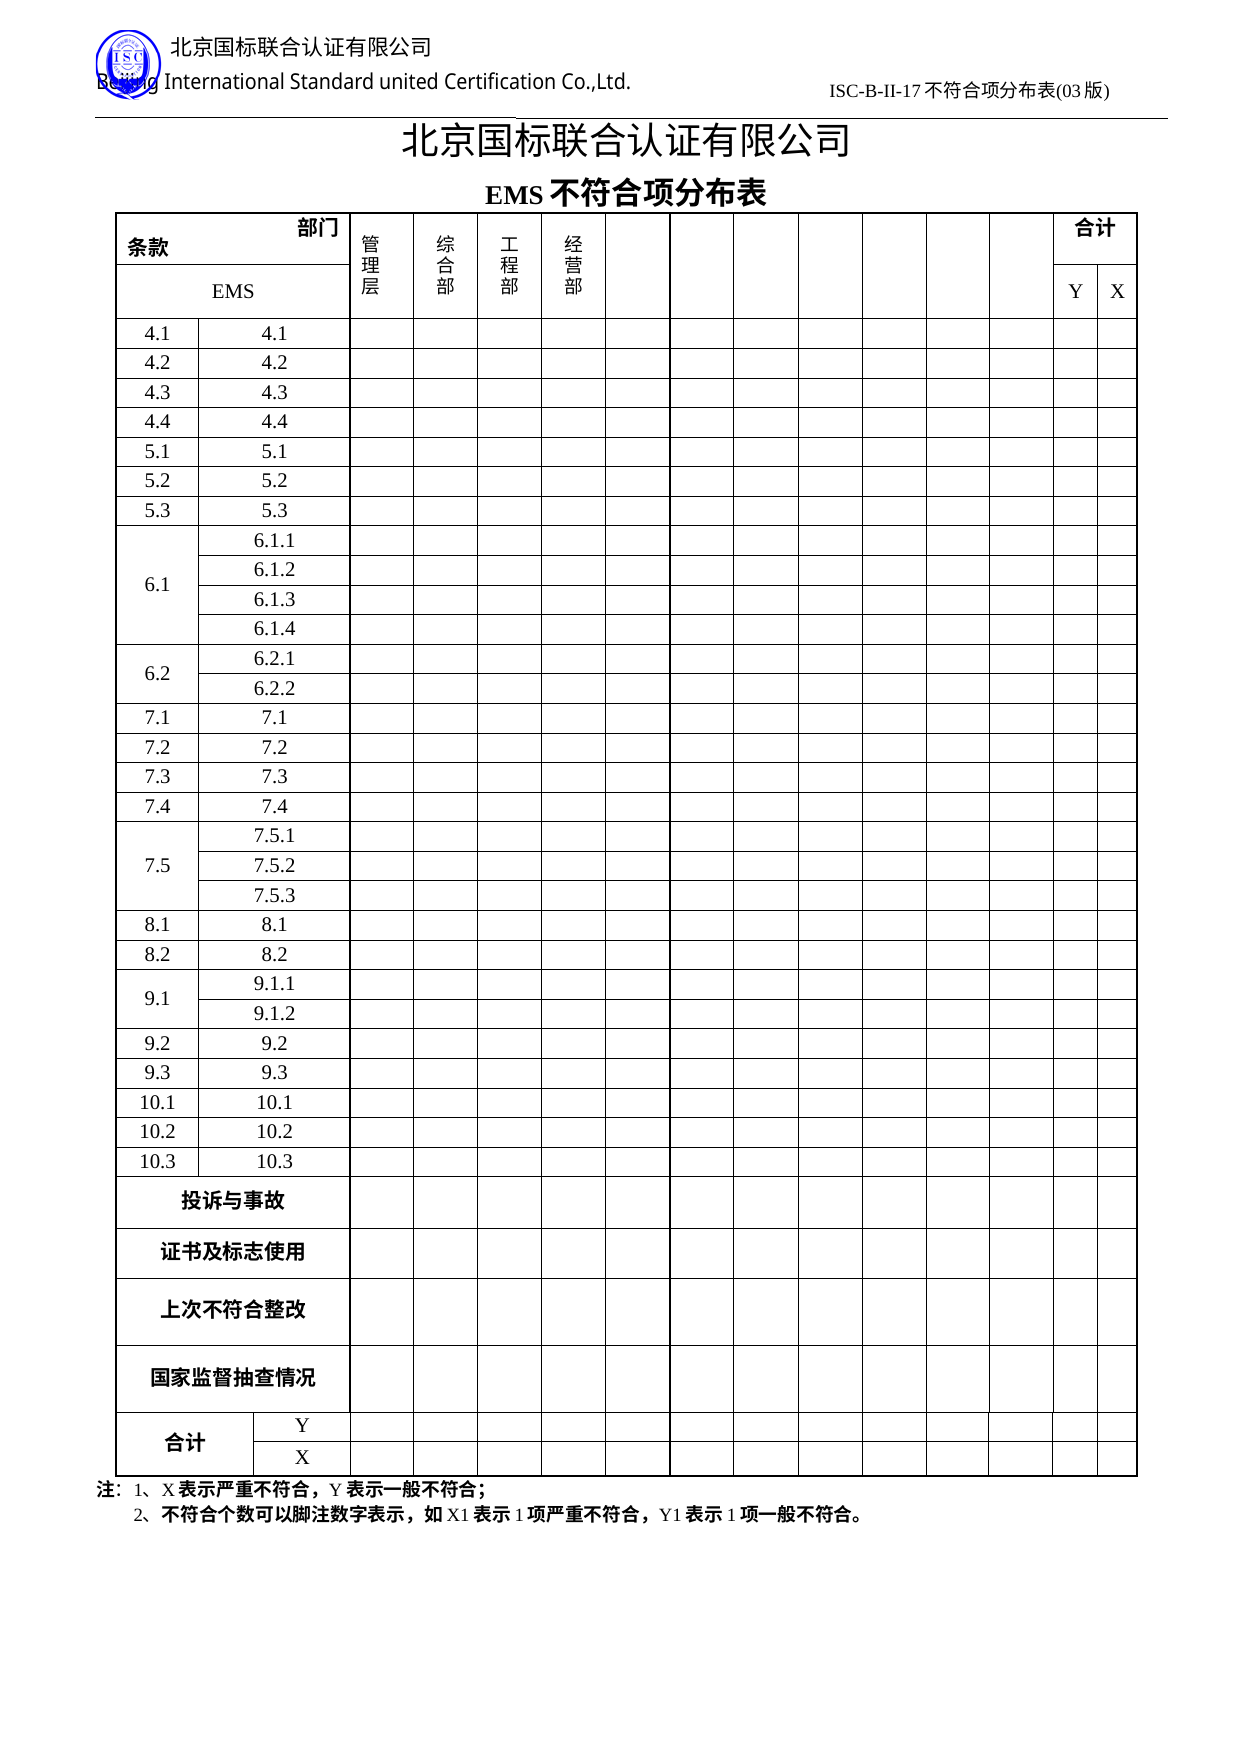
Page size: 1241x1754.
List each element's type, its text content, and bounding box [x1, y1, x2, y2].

table_cell [671, 408, 733, 437]
table_cell [1054, 1148, 1097, 1176]
table_cell [927, 526, 989, 555]
table_cell [863, 349, 926, 377]
table_cell [990, 1118, 1053, 1147]
table_cell 9.1.1 [199, 970, 349, 999]
table_cell [478, 1118, 541, 1147]
table_cell [927, 793, 989, 821]
table_cell 国家监督抽查情况 [117, 1346, 349, 1412]
table_cell [1054, 674, 1097, 703]
table_cell [414, 881, 477, 910]
table_header [606, 214, 669, 318]
table_cell 6.1.1 [199, 526, 349, 555]
table_cell [478, 379, 541, 407]
table_cell [927, 881, 989, 910]
table_cell [734, 911, 798, 939]
table_cell [734, 497, 798, 525]
table_cell [606, 319, 669, 348]
table_cell [799, 319, 862, 348]
table_cell [863, 674, 926, 703]
table_cell [478, 704, 541, 732]
table_cell [671, 941, 733, 969]
table_cell [671, 881, 733, 910]
table_cell [478, 497, 541, 525]
table_cell [351, 674, 413, 703]
table_cell 9.3 [199, 1059, 349, 1087]
table_cell [606, 852, 669, 880]
table_cell [351, 497, 413, 525]
table_cell [734, 704, 798, 732]
table_cell [671, 526, 733, 555]
table_cell Y [254, 1413, 350, 1441]
table_cell [478, 319, 541, 348]
table_cell [734, 793, 798, 821]
table_cell [863, 970, 926, 999]
table_cell [478, 1148, 541, 1176]
table_cell [989, 1413, 1052, 1441]
table_cell 6.1.4 [199, 615, 349, 644]
table_cell [542, 881, 605, 910]
table_cell [542, 734, 605, 762]
table_cell [734, 319, 798, 348]
table_cell [863, 1177, 926, 1228]
table_header 综 合 部 [414, 214, 477, 318]
table_cell [478, 467, 541, 496]
table_cell [606, 526, 669, 555]
table_cell [671, 822, 733, 851]
table_cell [414, 970, 477, 999]
table_cell 9.2 [117, 1029, 198, 1058]
table_cell [1054, 645, 1097, 673]
table_cell [606, 1029, 669, 1058]
table_cell [990, 526, 1053, 555]
table_cell [1054, 911, 1097, 939]
table_cell [1098, 734, 1136, 762]
table_cell [927, 1229, 989, 1277]
table_cell [927, 1177, 989, 1228]
table_cell [606, 911, 669, 939]
table_cell [799, 881, 862, 910]
table_cell [606, 881, 669, 910]
table_cell [414, 1148, 477, 1176]
table_cell [863, 1059, 926, 1087]
table_cell [671, 1059, 733, 1087]
table_cell 10.1 [199, 1089, 349, 1117]
table_cell [799, 1346, 862, 1412]
table_cell [542, 497, 605, 525]
table_cell [927, 970, 989, 999]
table_cell [414, 1177, 477, 1228]
table_cell [927, 763, 989, 792]
table_cell [1054, 586, 1097, 614]
table_cell [671, 1346, 733, 1412]
table_cell [734, 556, 798, 584]
table_cell [1054, 1089, 1097, 1117]
table_cell [478, 349, 541, 377]
table_cell [927, 438, 989, 466]
table_cell [734, 615, 798, 644]
table_cell [990, 497, 1053, 525]
table_cell [1054, 793, 1097, 821]
table_cell [542, 556, 605, 584]
table_cell [990, 1029, 1053, 1058]
table_cell [1054, 1118, 1097, 1147]
table_cell X [254, 1442, 350, 1474]
table_cell [671, 497, 733, 525]
table_cell [1098, 674, 1136, 703]
table_cell [542, 645, 605, 673]
table_cell 10.3 [117, 1148, 198, 1176]
table_cell [414, 1029, 477, 1058]
table_cell [478, 408, 541, 437]
table_cell [351, 319, 413, 348]
table_cell [989, 1442, 1052, 1474]
table_cell [799, 467, 862, 496]
table_cell [990, 1229, 1053, 1277]
table_cell [478, 793, 541, 821]
table_cell [478, 1346, 541, 1412]
table_cell [1054, 1059, 1097, 1087]
table_cell 合计 [117, 1413, 253, 1474]
table_cell [1098, 408, 1136, 437]
table_cell [734, 1413, 798, 1441]
table_cell [734, 526, 798, 555]
table_cell [414, 1059, 477, 1087]
table_cell [671, 645, 733, 673]
table_cell [1054, 615, 1097, 644]
table_cell [799, 1413, 862, 1441]
table_cell [734, 1279, 798, 1345]
table_cell [799, 852, 862, 880]
table_cell 4.1 [199, 319, 349, 348]
table_cell 9.1.2 [199, 1000, 349, 1028]
table_cell [542, 379, 605, 407]
table_header [734, 214, 798, 318]
table_cell [478, 881, 541, 910]
table_cell [606, 1118, 669, 1147]
table_cell [734, 586, 798, 614]
table_cell [799, 674, 862, 703]
table_cell [671, 379, 733, 407]
table_cell [1098, 379, 1136, 407]
table_cell 10.2 [199, 1118, 349, 1147]
table_cell 6.2.2 [199, 674, 349, 703]
table_cell 10.1 [117, 1089, 198, 1117]
table_cell [990, 1346, 1053, 1412]
table_cell [734, 970, 798, 999]
table_cell [351, 1442, 413, 1474]
table_cell X [1098, 265, 1136, 318]
table_cell [734, 1346, 798, 1412]
table_cell [927, 408, 989, 437]
table_cell [671, 556, 733, 584]
table_cell 5.3 [199, 497, 349, 525]
table_cell [1098, 911, 1136, 939]
table_cell [799, 497, 862, 525]
table_cell [414, 852, 477, 880]
table_cell [734, 408, 798, 437]
table_cell 4.4 [117, 408, 198, 437]
table_cell [927, 1059, 989, 1087]
table_cell [799, 1000, 862, 1028]
table_cell [799, 379, 862, 407]
table_cell [990, 1000, 1053, 1028]
table_cell [734, 379, 798, 407]
table_cell [351, 881, 413, 910]
table_cell [799, 763, 862, 792]
table_cell [799, 734, 862, 762]
table_cell [927, 1148, 989, 1176]
table_cell [671, 615, 733, 644]
table_cell [799, 1442, 862, 1474]
table_cell [606, 704, 669, 732]
table_cell [1098, 1346, 1136, 1412]
table_cell [542, 674, 605, 703]
table_cell [1054, 734, 1097, 762]
table_cell [478, 822, 541, 851]
table_cell [414, 1229, 477, 1277]
table_cell [606, 467, 669, 496]
table_cell [1054, 467, 1097, 496]
table_cell [1054, 1229, 1097, 1277]
table_cell [351, 704, 413, 732]
table_cell [1098, 1089, 1136, 1117]
table_cell [1098, 1177, 1136, 1228]
table_cell [1054, 1177, 1097, 1228]
table_cell 9.1 [117, 970, 198, 1028]
table_cell [671, 1148, 733, 1176]
table_cell [351, 467, 413, 496]
table_cell [351, 586, 413, 614]
table_cell [990, 645, 1053, 673]
table_cell [414, 615, 477, 644]
table_cell [606, 497, 669, 525]
table_cell 上次不符合整改 [117, 1279, 349, 1345]
table_cell 7.2 [199, 734, 349, 762]
table_cell [1054, 1346, 1097, 1412]
table_cell [542, 467, 605, 496]
table_cell 9.2 [199, 1029, 349, 1058]
table_cell [351, 1089, 413, 1117]
table_cell [671, 911, 733, 939]
table_cell [351, 438, 413, 466]
table_cell [799, 556, 862, 584]
table_cell 7.1 [117, 704, 198, 732]
table_cell [1054, 379, 1097, 407]
table_cell [1053, 1413, 1097, 1441]
table_cell [927, 467, 989, 496]
table_cell [990, 1177, 1053, 1228]
table_cell [671, 793, 733, 821]
table_cell [799, 911, 862, 939]
table_cell [1054, 822, 1097, 851]
table_cell [478, 941, 541, 969]
table_cell [351, 408, 413, 437]
table_cell [606, 674, 669, 703]
table_cell [1054, 704, 1097, 732]
table_cell [799, 526, 862, 555]
table_cell [799, 438, 862, 466]
table_cell [414, 674, 477, 703]
table_cell [351, 734, 413, 762]
table_cell [863, 497, 926, 525]
table_cell 7.4 [199, 793, 349, 821]
table_cell [990, 852, 1053, 880]
table_cell [414, 408, 477, 437]
table_header 经 营 部 [542, 214, 605, 318]
table_header [927, 214, 989, 318]
table_cell [351, 941, 413, 969]
table_cell [542, 970, 605, 999]
table_cell [1098, 1229, 1136, 1277]
table_cell [542, 526, 605, 555]
table_cell [1098, 467, 1136, 496]
table_cell 6.1.2 [199, 556, 349, 584]
table_cell [414, 704, 477, 732]
table_cell [478, 674, 541, 703]
table_cell Y [1054, 265, 1097, 318]
table_cell [927, 1029, 989, 1058]
table_cell [478, 1000, 541, 1028]
table_cell [1098, 822, 1136, 851]
table_cell [863, 556, 926, 584]
table_cell 5.3 [117, 497, 198, 525]
table_cell [542, 1442, 605, 1474]
table_cell 5.1 [199, 438, 349, 466]
table_cell [863, 941, 926, 969]
table_cell [606, 586, 669, 614]
table_cell [990, 1059, 1053, 1087]
table_cell [863, 645, 926, 673]
table_cell 6.2.1 [199, 645, 349, 673]
table_cell [734, 674, 798, 703]
table_header [799, 214, 862, 318]
table_cell [414, 941, 477, 969]
table_cell [734, 881, 798, 910]
table_cell [734, 1118, 798, 1147]
table_cell [1098, 497, 1136, 525]
table_cell [863, 319, 926, 348]
table_cell [863, 467, 926, 496]
table_cell [927, 349, 989, 377]
table_cell [414, 349, 477, 377]
table_cell [414, 793, 477, 821]
table_cell 7.5.1 [199, 822, 349, 851]
table_cell [542, 1089, 605, 1117]
table_cell [863, 1279, 926, 1345]
table_cell [671, 1089, 733, 1117]
table_cell [990, 615, 1053, 644]
table_cell [1098, 1029, 1136, 1058]
table_cell [671, 467, 733, 496]
table_cell [1054, 881, 1097, 910]
table_cell [927, 497, 989, 525]
table_cell [990, 408, 1053, 437]
table_cell [799, 1229, 862, 1277]
table_cell [863, 1089, 926, 1117]
table_cell [927, 556, 989, 584]
table_cell [414, 645, 477, 673]
table_cell [863, 1442, 926, 1474]
table_cell [927, 379, 989, 407]
table_cell [414, 526, 477, 555]
table_cell [606, 1059, 669, 1087]
table_cell [799, 349, 862, 377]
table_cell [606, 793, 669, 821]
table_cell [927, 1413, 988, 1441]
table_cell [542, 793, 605, 821]
table_cell [671, 674, 733, 703]
table_cell [606, 438, 669, 466]
table_cell [1053, 1442, 1097, 1474]
table_cell 6.1 [117, 526, 198, 644]
table_cell [351, 1413, 413, 1441]
table_cell [734, 1148, 798, 1176]
table_header [990, 214, 1053, 318]
table_cell [734, 763, 798, 792]
table_cell [1054, 319, 1097, 348]
table_cell [478, 438, 541, 466]
table_cell [863, 1413, 926, 1441]
table_cell 4.3 [199, 379, 349, 407]
table_cell [990, 319, 1053, 348]
table_cell [478, 911, 541, 939]
table_cell 4.2 [117, 349, 198, 377]
table_cell 4.4 [199, 408, 349, 437]
table_cell [799, 1089, 862, 1117]
table_cell [863, 586, 926, 614]
table_cell 7.5.3 [199, 881, 349, 910]
table_cell [863, 615, 926, 644]
table_cell [606, 379, 669, 407]
table_cell [734, 438, 798, 466]
table_cell [1098, 793, 1136, 821]
table_cell [1098, 763, 1136, 792]
table_cell [927, 941, 989, 969]
table_cell [863, 734, 926, 762]
table_cell [1098, 1118, 1136, 1147]
table_cell 7.2 [117, 734, 198, 762]
table_cell [1098, 1413, 1136, 1441]
table_cell [927, 586, 989, 614]
table_cell [542, 1346, 605, 1412]
table_cell [414, 467, 477, 496]
table_cell [863, 1029, 926, 1058]
table_cell [414, 586, 477, 614]
table_cell [799, 1177, 862, 1228]
table_cell [414, 734, 477, 762]
table_header 合计 [1054, 214, 1136, 264]
table_cell [542, 704, 605, 732]
table_cell [351, 1118, 413, 1147]
table_cell [606, 734, 669, 762]
table_cell [606, 1177, 669, 1228]
table_cell [990, 941, 1053, 969]
text 北京国标联合认证有限公司 [96, 124, 1157, 162]
table_cell [863, 379, 926, 407]
table_cell [1098, 1148, 1136, 1176]
table_cell [799, 1059, 862, 1087]
table_cell 5.2 [199, 467, 349, 496]
table_cell [927, 1442, 988, 1474]
table_cell [351, 1346, 413, 1412]
table_cell 8.1 [117, 911, 198, 939]
table_cell [606, 970, 669, 999]
table_cell [606, 1089, 669, 1117]
table_cell [671, 349, 733, 377]
table_cell [990, 970, 1053, 999]
table_cell [351, 793, 413, 821]
table_cell 8.1 [199, 911, 349, 939]
table_cell [1054, 556, 1097, 584]
table_cell [542, 1029, 605, 1058]
table_cell [414, 1279, 477, 1345]
table_cell [1054, 526, 1097, 555]
table_cell [1098, 645, 1136, 673]
table_cell [351, 852, 413, 880]
table_cell [542, 941, 605, 969]
table_cell [351, 1000, 413, 1028]
table_cell [990, 1148, 1053, 1176]
table_cell [606, 822, 669, 851]
table_cell [542, 822, 605, 851]
table_cell [863, 793, 926, 821]
table_cell [542, 1000, 605, 1028]
table_cell [414, 556, 477, 584]
table_cell [990, 349, 1053, 377]
table_cell [990, 793, 1053, 821]
table_cell [799, 408, 862, 437]
table_cell [671, 704, 733, 732]
table_cell [414, 911, 477, 939]
table_cell [351, 379, 413, 407]
table_cell [1098, 556, 1136, 584]
table_cell [478, 970, 541, 999]
table_cell [478, 1413, 541, 1441]
table_cell [606, 763, 669, 792]
table_cell [414, 822, 477, 851]
table_cell [478, 1279, 541, 1345]
table_cell [606, 349, 669, 377]
table_cell [990, 379, 1053, 407]
table_cell [927, 822, 989, 851]
table_cell [927, 1000, 989, 1028]
table_cell [990, 438, 1053, 466]
table_cell [671, 1229, 733, 1277]
table_cell [1098, 941, 1136, 969]
table_cell [478, 1089, 541, 1117]
table_cell [1098, 349, 1136, 377]
table_cell 7.3 [117, 763, 198, 792]
table_cell [542, 763, 605, 792]
table_cell [414, 1089, 477, 1117]
table_cell [351, 615, 413, 644]
table_cell [414, 438, 477, 466]
table_cell [1098, 970, 1136, 999]
table_cell [606, 1148, 669, 1176]
table_cell [351, 911, 413, 939]
table_cell [606, 1000, 669, 1028]
table_cell [1054, 941, 1097, 969]
table_cell [606, 556, 669, 584]
table_cell [734, 349, 798, 377]
table_cell [927, 615, 989, 644]
table_cell [606, 1346, 669, 1412]
table_cell [478, 556, 541, 584]
table_cell [671, 1279, 733, 1345]
table_cell [1098, 615, 1136, 644]
table_cell [351, 1029, 413, 1058]
table_cell [734, 1229, 798, 1277]
table_cell [990, 704, 1053, 732]
table_cell [734, 1000, 798, 1028]
table_cell [734, 467, 798, 496]
table_cell [1054, 497, 1097, 525]
table_cell [542, 319, 605, 348]
table_cell [478, 1442, 541, 1474]
table_cell [799, 1118, 862, 1147]
table_cell [671, 763, 733, 792]
table_cell [351, 556, 413, 584]
table_cell 投诉与事故 [117, 1177, 349, 1228]
table_cell [671, 319, 733, 348]
table_cell [1098, 1059, 1136, 1087]
table_cell [1054, 1000, 1097, 1028]
table_cell 5.1 [117, 438, 198, 466]
table_cell [799, 822, 862, 851]
table_cell [734, 941, 798, 969]
table_cell [1098, 438, 1136, 466]
table_cell [734, 1059, 798, 1087]
table_cell [990, 1089, 1053, 1117]
table_cell 8.2 [117, 941, 198, 969]
table_cell [863, 763, 926, 792]
table_cell [671, 438, 733, 466]
table_cell [927, 645, 989, 673]
table_cell [990, 467, 1053, 496]
table_cell [351, 1148, 413, 1176]
table_cell [927, 734, 989, 762]
table_cell [734, 1442, 798, 1474]
table_header 部门 条款 [117, 214, 349, 264]
table_cell [734, 1029, 798, 1058]
table_cell [478, 526, 541, 555]
table_cell [863, 1000, 926, 1028]
table_cell [927, 319, 989, 348]
table_cell [478, 586, 541, 614]
table_cell [351, 1229, 413, 1277]
table_cell [734, 734, 798, 762]
table_cell 8.2 [199, 941, 349, 969]
table_cell EMS [117, 265, 349, 318]
table_cell [1054, 408, 1097, 437]
table_cell [414, 379, 477, 407]
table_cell [799, 704, 862, 732]
table_cell [414, 1413, 477, 1441]
table_cell [351, 1279, 413, 1345]
table_cell [799, 586, 862, 614]
table_cell [542, 438, 605, 466]
table_cell [542, 1229, 605, 1277]
table_cell [990, 586, 1053, 614]
table_cell [351, 526, 413, 555]
table_cell 9.3 [117, 1059, 198, 1087]
table_cell [606, 1279, 669, 1345]
table_cell 10.2 [117, 1118, 198, 1147]
table_cell [606, 1442, 669, 1474]
table_cell 7.5 [117, 822, 198, 910]
table_cell [734, 645, 798, 673]
table_cell [542, 615, 605, 644]
table_cell [799, 645, 862, 673]
table_cell [1098, 852, 1136, 880]
table_cell [863, 1229, 926, 1277]
table_cell [478, 615, 541, 644]
table_cell [414, 1346, 477, 1412]
text 2、不符合个数可以脚注数字表示，如X1表示1项严重不符合，Y1表示1项一般不符合。 [96, 1502, 1157, 1527]
table_cell [671, 1177, 733, 1228]
table_cell [351, 970, 413, 999]
table_cell [606, 615, 669, 644]
table_cell [990, 763, 1053, 792]
table_cell 6.2 [117, 645, 198, 703]
table_cell [1054, 1029, 1097, 1058]
table_cell [478, 645, 541, 673]
table_cell 7.3 [199, 763, 349, 792]
table_cell [990, 822, 1053, 851]
table_cell [542, 586, 605, 614]
table_cell [671, 1442, 733, 1474]
table_cell 7.5.2 [199, 852, 349, 880]
table_cell [671, 1118, 733, 1147]
table_cell [1054, 852, 1097, 880]
table_cell 7.4 [117, 793, 198, 821]
table_cell [478, 1059, 541, 1087]
table_cell 6.1.3 [199, 586, 349, 614]
table_cell [1054, 763, 1097, 792]
table_cell [927, 1279, 989, 1345]
table_cell [863, 822, 926, 851]
table_cell [542, 1059, 605, 1087]
table_cell [671, 734, 733, 762]
table_cell [351, 349, 413, 377]
table_cell [863, 852, 926, 880]
table_header 工 程 部 [478, 214, 541, 318]
table_cell [990, 734, 1053, 762]
table_cell [927, 911, 989, 939]
table_cell [734, 1177, 798, 1228]
table_cell [799, 970, 862, 999]
table_cell [990, 674, 1053, 703]
table_cell [1054, 1279, 1097, 1345]
table_header 管 理 层 [351, 214, 413, 318]
table_cell 10.3 [199, 1148, 349, 1176]
table_cell [1098, 526, 1136, 555]
table_cell [863, 911, 926, 939]
table_cell [671, 1000, 733, 1028]
table_cell [927, 852, 989, 880]
table_cell [1098, 881, 1136, 910]
table_cell [1054, 438, 1097, 466]
table_cell [990, 556, 1053, 584]
table_cell [671, 1029, 733, 1058]
table_cell [734, 852, 798, 880]
table_cell [478, 852, 541, 880]
table_cell [863, 704, 926, 732]
text 注：1、X表示严重不符合，Y表示一般不符合； [96, 1477, 1157, 1502]
table_cell [799, 941, 862, 969]
table_cell [542, 1279, 605, 1345]
table_cell [927, 1346, 989, 1412]
table_cell [799, 1148, 862, 1176]
table_cell [799, 793, 862, 821]
table_cell [990, 881, 1053, 910]
table_cell 证书及标志使用 [117, 1229, 349, 1277]
table_cell [606, 941, 669, 969]
table_cell [671, 970, 733, 999]
table_cell [671, 852, 733, 880]
table_cell [990, 911, 1053, 939]
table_cell [863, 1148, 926, 1176]
table_cell 4.3 [117, 379, 198, 407]
table_cell [478, 763, 541, 792]
table_cell [414, 319, 477, 348]
table_header [671, 214, 733, 318]
table_cell [542, 1148, 605, 1176]
table_cell [542, 408, 605, 437]
table_cell [734, 1089, 798, 1117]
table_cell [1098, 704, 1136, 732]
table_cell [863, 1346, 926, 1412]
table_cell [671, 1413, 733, 1441]
table_cell [542, 911, 605, 939]
table_cell [927, 674, 989, 703]
table_cell [863, 408, 926, 437]
table_cell [799, 615, 862, 644]
table_cell [478, 1177, 541, 1228]
table_cell [351, 763, 413, 792]
table_cell [606, 408, 669, 437]
table_cell [927, 704, 989, 732]
table_cell [606, 1413, 669, 1441]
table_cell [1054, 349, 1097, 377]
table_cell [863, 526, 926, 555]
table_cell [799, 1029, 862, 1058]
table_cell 4.1 [117, 319, 198, 348]
table_cell [1054, 970, 1097, 999]
table_cell [414, 763, 477, 792]
table_cell 7.1 [199, 704, 349, 732]
table_cell [1098, 1442, 1136, 1474]
table_cell [542, 1118, 605, 1147]
table_cell [478, 1029, 541, 1058]
table_cell 5.2 [117, 467, 198, 496]
table_cell [1098, 586, 1136, 614]
table_cell [414, 1118, 477, 1147]
table_cell [478, 1229, 541, 1277]
table_cell [1098, 1279, 1136, 1345]
table_cell [478, 734, 541, 762]
table_cell [542, 1177, 605, 1228]
table_cell 4.2 [199, 349, 349, 377]
table_cell [351, 645, 413, 673]
table_cell [734, 822, 798, 851]
table_cell [990, 1279, 1053, 1345]
picture [95, 30, 163, 99]
table_cell [927, 1089, 989, 1117]
table_cell [799, 1279, 862, 1345]
table_header [863, 214, 926, 318]
table_cell [863, 438, 926, 466]
table_cell [1098, 319, 1136, 348]
table_cell [414, 1000, 477, 1028]
table_cell [606, 1229, 669, 1277]
table_cell [542, 1413, 605, 1441]
table_cell [542, 852, 605, 880]
table_cell [414, 497, 477, 525]
table_cell [414, 1442, 477, 1474]
table_cell [863, 881, 926, 910]
table_cell [351, 822, 413, 851]
table_cell [542, 349, 605, 377]
table_cell [1098, 1000, 1136, 1028]
table_cell [671, 586, 733, 614]
table_cell [351, 1059, 413, 1087]
table_cell [927, 1118, 989, 1147]
table_cell [351, 1177, 413, 1228]
text EMS不符合项分布表 [96, 174, 1157, 212]
table_cell [606, 645, 669, 673]
table_cell [863, 1118, 926, 1147]
